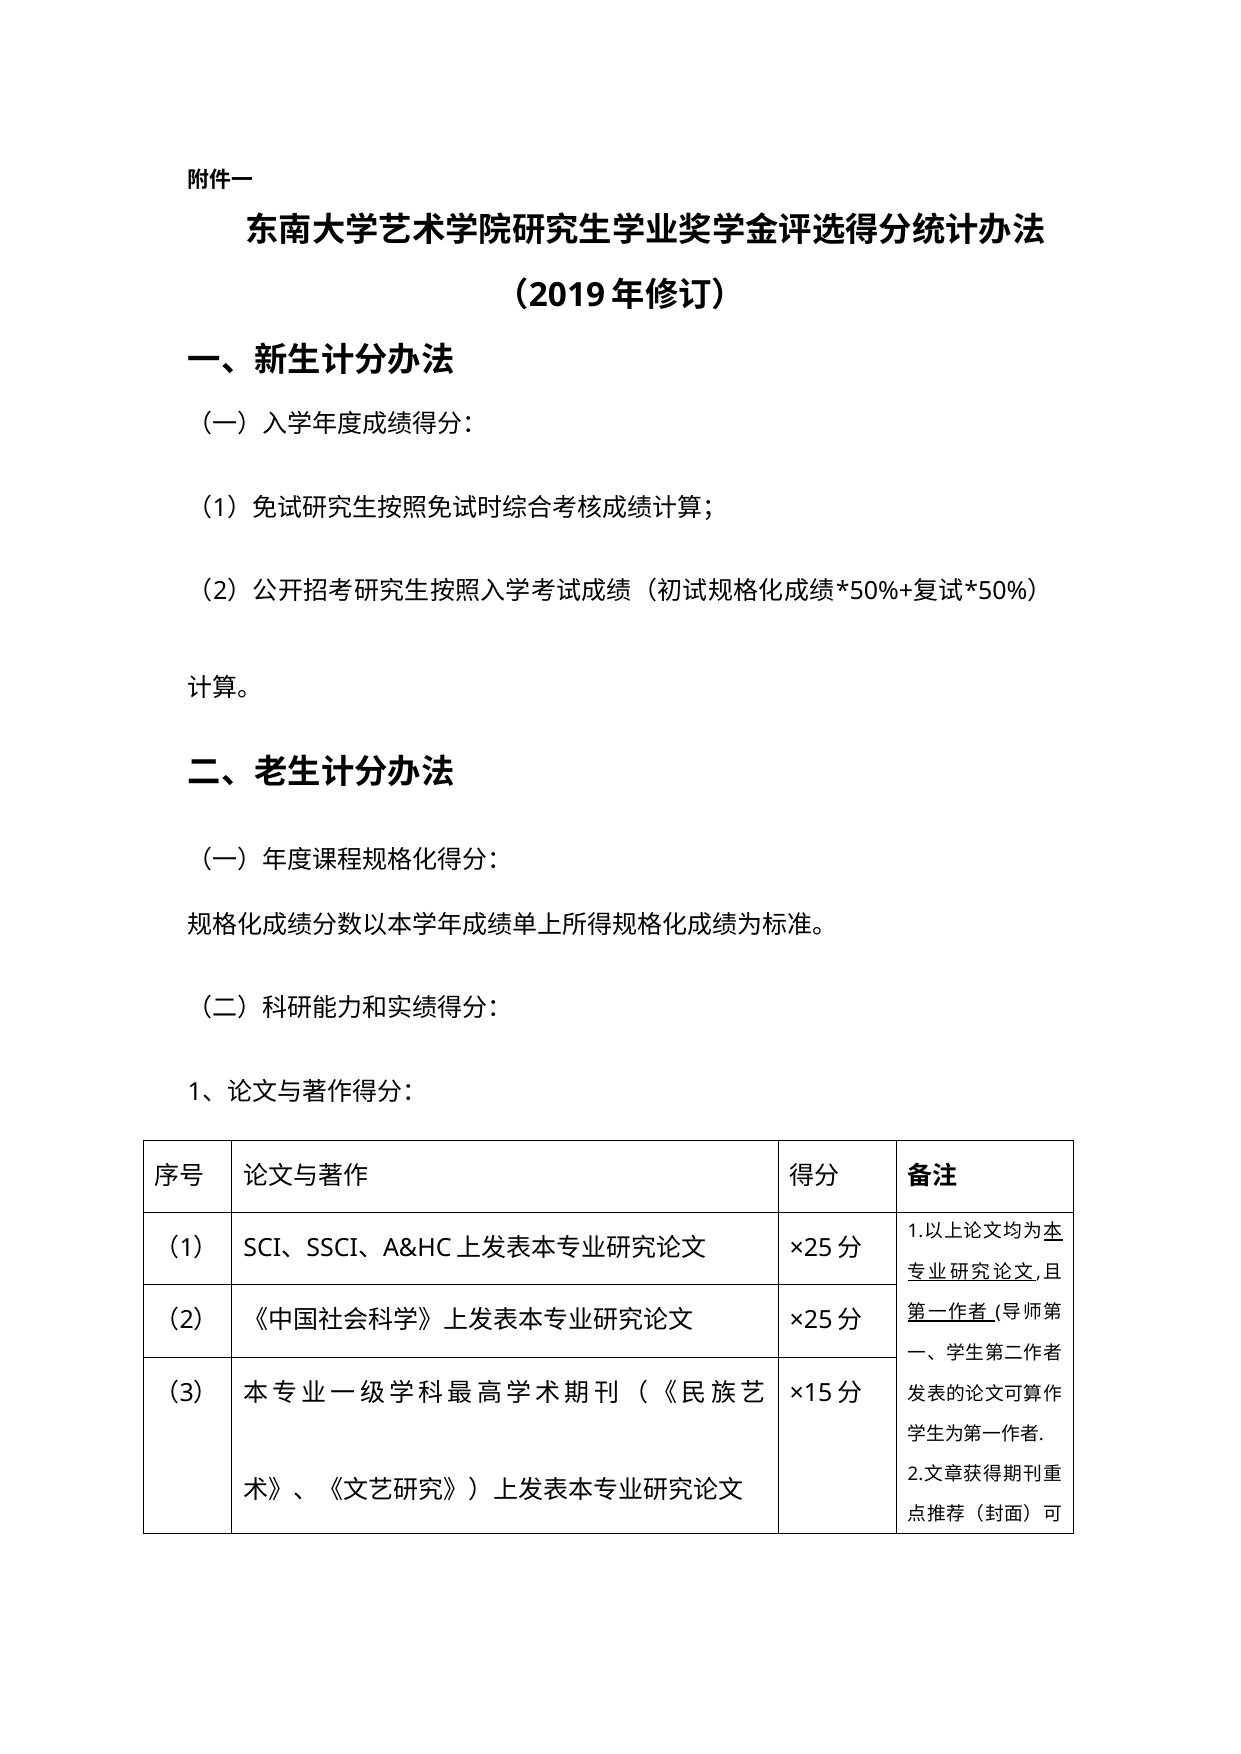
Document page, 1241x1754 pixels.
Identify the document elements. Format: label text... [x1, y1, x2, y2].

table_cell ×25分 [779, 1285, 896, 1357]
text （一）年度课程规格化得分： [187, 825, 1053, 890]
table_cell ×15分 [779, 1358, 896, 1533]
text （2）公开招考研究生按照入学考试成绩（初试规格化成绩*50%+复试*50%）计算。 [187, 556, 1053, 718]
text 东南大学艺术学院研究生学业奖学金评选得分统计办法（2019年修订） [187, 194, 1053, 324]
text 一、新生计分办法 [187, 324, 1053, 389]
table_cell （1） [144, 1213, 231, 1284]
table_header 得分 [779, 1141, 896, 1212]
text 附件一 [187, 162, 1053, 194]
text 二、老生计分办法 [187, 736, 1053, 801]
table_header 论文与著作 [232, 1141, 778, 1212]
text 1、论文与著作得分： [187, 1057, 1053, 1122]
table_cell （2） [144, 1285, 231, 1357]
text （二）科研能力和实绩得分： [187, 973, 1053, 1038]
table_cell 《中国社会科学》上发表本专业研究论文 [232, 1285, 778, 1357]
table_cell （3） [144, 1358, 231, 1533]
table_cell SCI、SSCI、A&HC上发表本专业研究论文 [232, 1213, 778, 1284]
table_header 备注 [897, 1141, 1073, 1212]
table_cell 1.以上论文均为本专业研究论文,且第一作者 (导师第一、学生第二作者发表的论文可算作学生为第一作者. 2.文章获得期刊重点推荐（封面）可再加分+1分； 3.参加国际学术会议最高得分不得超过6分，在分组会议上宣读论文分数减半计入； 4．论文以第三作者出现，不计分 5.翻译文献的计分方案在参考综述计分基础上，正常分数减半计入。 [897, 1213, 1073, 1533]
table_cell 本专业一级学科最高学术期刊（《民族艺术》、《文艺研究》）上发表本专业研究论文 [232, 1358, 778, 1533]
text 规格化成绩分数以本学年成绩单上所得规格化成绩为标准。 [187, 890, 1053, 955]
table_header 序号 [144, 1141, 231, 1212]
table_cell ×25分 [779, 1213, 896, 1284]
text （一）入学年度成绩得分： [187, 389, 1053, 454]
text （1）免试研究生按照免试时综合考核成绩计算； [187, 473, 1053, 538]
